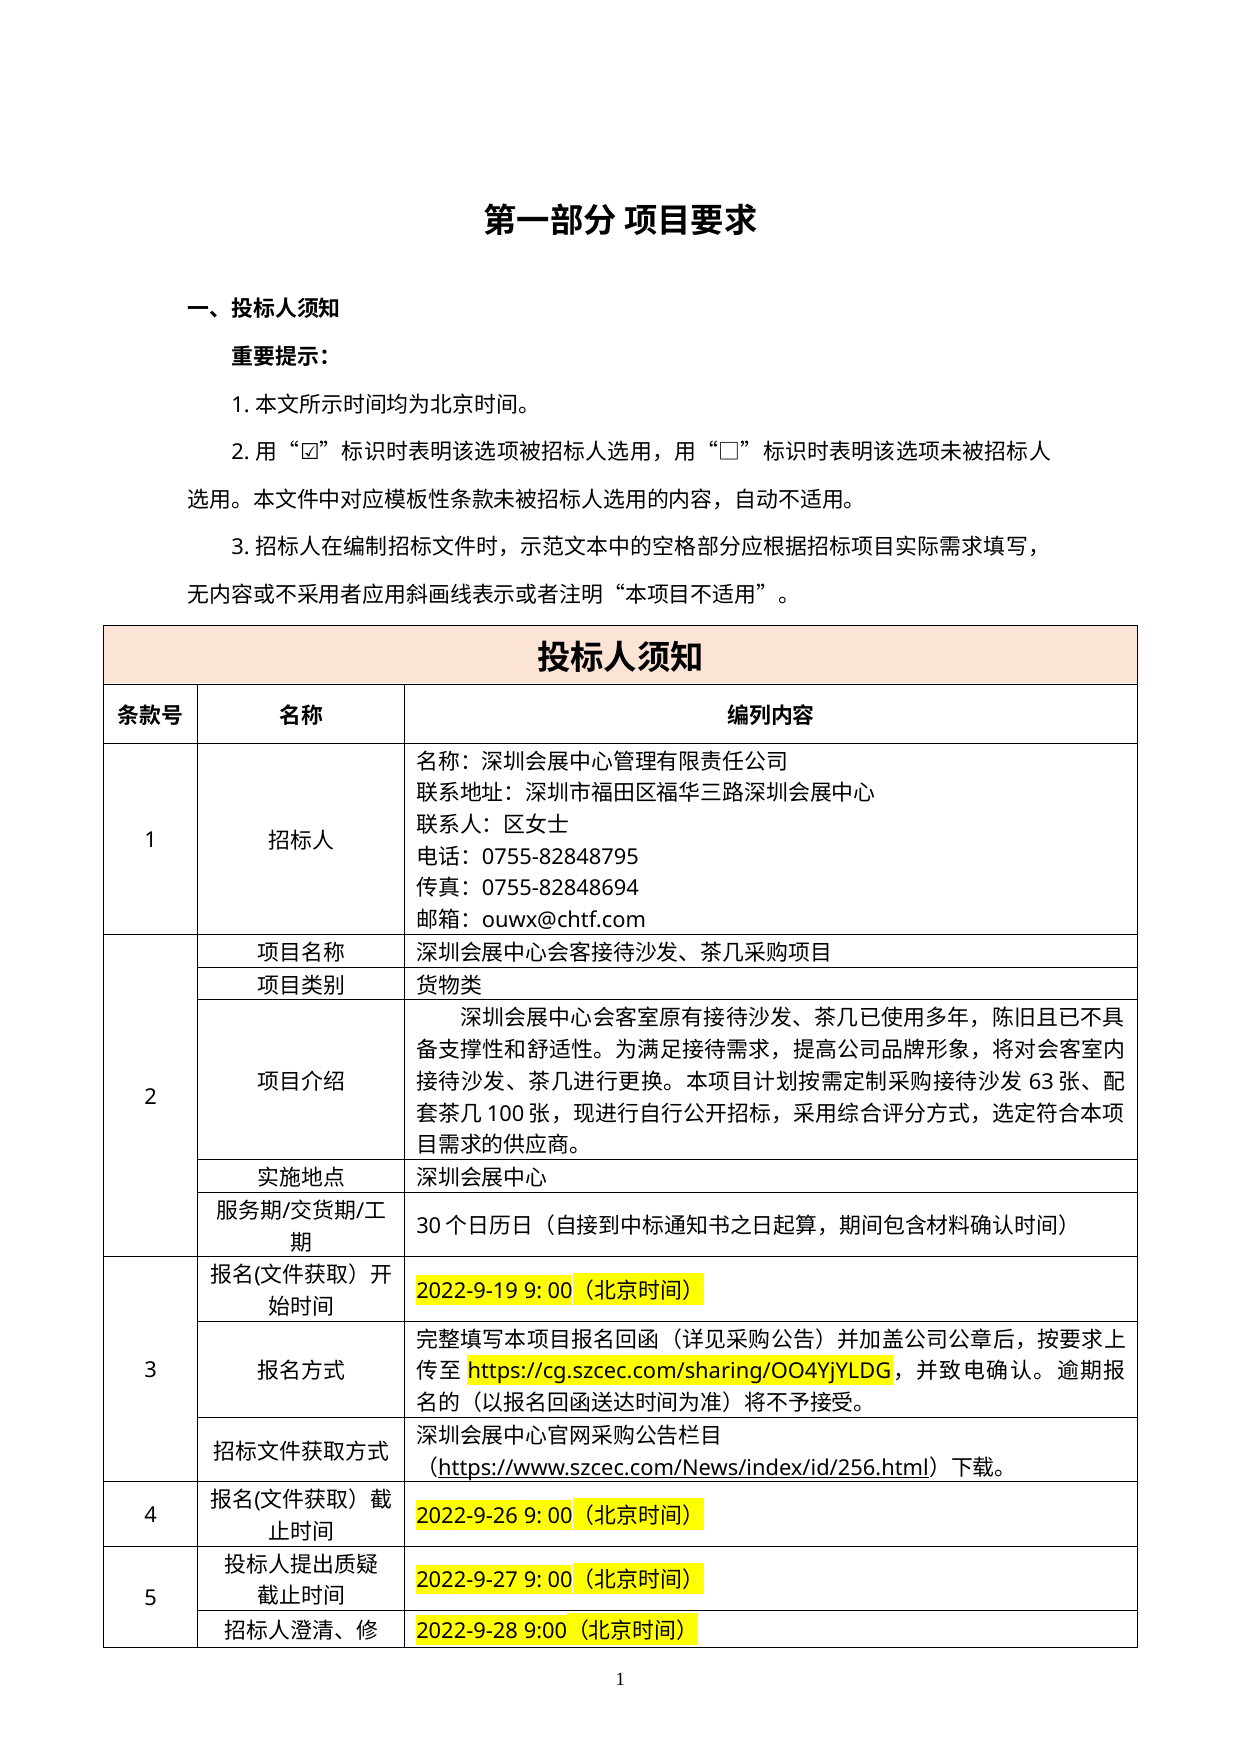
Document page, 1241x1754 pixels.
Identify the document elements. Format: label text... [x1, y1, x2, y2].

text 重要提示： [187, 339, 1053, 371]
table_cell 深圳会展中心会客接待沙发、茶几采购项目 [405, 935, 1137, 967]
table_cell 5 [104, 1547, 197, 1647]
table_cell 深圳会展中心官网采购公告栏目 （https://www.szcec.com/News/index/id/256.html）下载。 [405, 1418, 1137, 1481]
table_cell 项目名称 [198, 935, 404, 967]
table_cell 报名(文件获取）开始时间 [198, 1257, 404, 1321]
list 投标人须知 [187, 291, 1053, 323]
table_cell 货物类 [405, 968, 1137, 999]
table_header 投标人须知 [104, 626, 1137, 683]
table_cell 2022-9-19 9: 00（北京时间） [405, 1257, 1137, 1321]
table_cell 报名(文件获取）截止时间 [198, 1482, 404, 1546]
table_cell 项目介绍 [198, 1000, 404, 1159]
table_cell 投标人提出质疑 截止时间 [198, 1547, 404, 1610]
table_cell 招标人 [198, 744, 404, 934]
table_cell 30个日历日（自接到中标通知书之日起算，期间包含材料确认时间） [405, 1193, 1137, 1256]
table_cell 编列内容 [405, 685, 1137, 743]
table_cell 完整填写本项目报名回函（详见采购公告）并加盖公司公章后，按要求上传至https://cg.szcec.com/sharing/OO4YjYLDG，并致电确认。逾期报名的（以报名回函送达时间为准）将不予接受。 [405, 1322, 1137, 1417]
table_cell 2022-9-26 9: 00（北京时间） [405, 1482, 1137, 1546]
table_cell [405, 1611, 1137, 1647]
list 用“☑”标识时表明该选项被招标人选用，用“□”标识时表明该选项未被招标人选用。本文件中对应模板性条款未被招标人选用的内容，自动不适用。 [187, 434, 1053, 513]
table_cell 3 [104, 1257, 197, 1481]
text 第一部分 项目要求 [187, 186, 1053, 251]
table_cell 服务期/交货期/工期 [198, 1193, 404, 1256]
table_cell 招标人澄清、修改、答疑截止时间 [198, 1611, 404, 1647]
table_cell 深圳会展中心 [405, 1160, 1137, 1192]
table_cell 实施地点 [198, 1160, 404, 1192]
list 本文所示时间均为北京时间。 [187, 387, 1053, 418]
table_cell 2022-9-27 9: 00（北京时间） [405, 1547, 1137, 1610]
table_cell 报名方式 [198, 1322, 404, 1417]
table_cell 条款号 [104, 685, 197, 743]
table_cell 名称：深圳会展中心管理有限责任公司 联系地址：深圳市福田区福华三路深圳会展中心 联系人：区女士 电话：0755-82848795 传真：0755-82848694 邮箱：ouwx@chtf.com [405, 744, 1137, 934]
table_cell 深圳会展中心会客室原有接待沙发、茶几已使用多年，陈旧且已不具备支撑性和舒适性。为满足接待需求，提高公司品牌形象，将对会客室内接待沙发、茶几进行更换。本项目计划按需定制采购接待沙发63张、配套茶几100张，现进行自行公开招标，采用综合评分方式，选定符合本项目需求的供应商。 [405, 1000, 1137, 1159]
table_cell 4 [104, 1482, 197, 1546]
table_cell 名称 [198, 685, 404, 743]
list 招标人在编制招标文件时，示范文本中的空格部分应根据招标项目实际需求填写，无内容或不采用者应用斜画线表示或者注明“本项目不适用”。 [187, 529, 1053, 609]
table_cell 2 [104, 935, 197, 1256]
table_cell 招标文件获取方式 [198, 1418, 404, 1481]
table_cell 1 [104, 744, 197, 934]
table_cell 项目类别 [198, 968, 404, 999]
